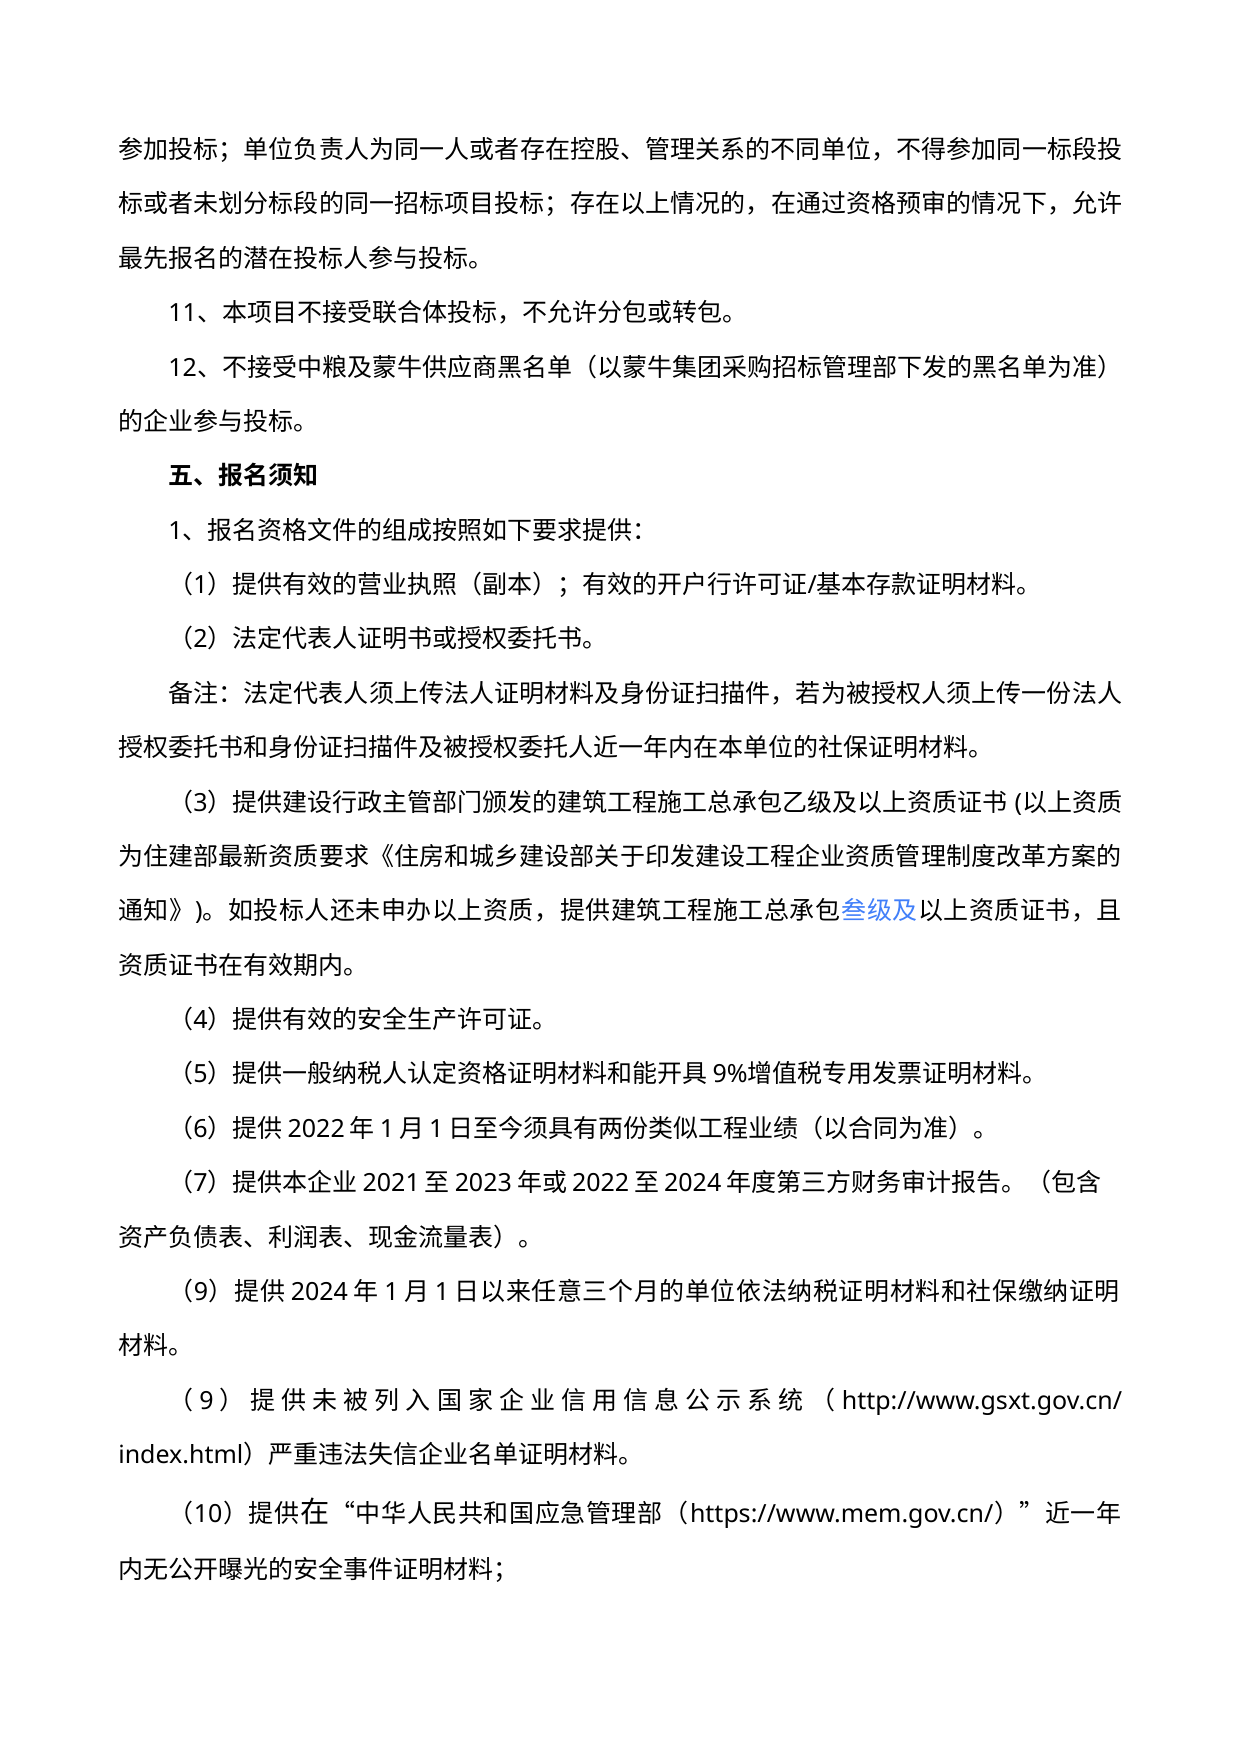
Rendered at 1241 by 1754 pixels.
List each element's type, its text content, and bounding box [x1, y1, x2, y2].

text （7）提供本企业2021至2023年或2022至2024年度第三方财务审计报告。（包含资产负债表、利润表、现金流量表）。 [118, 1163, 1122, 1253]
text （9）提供2024年1月1日以来任意三个月的单位依法纳税证明材料和社保缴纳证明材料。 [118, 1271, 1122, 1362]
text 备注：法定代表人须上传法人证明材料及身份证扫描件，若为被授权人须上传一份法人授权委托书和身份证扫描件及被授权委托人近一年内在本单位的社保证明材料。 [118, 673, 1122, 764]
text 1、报名资格文件的组成按照如下要求提供： [118, 510, 1122, 546]
text （4）提供有效的安全生产许可证。 [118, 999, 1122, 1036]
text （6）提供2022年1月1日至今须具有两份类似工程业绩（以合同为准）。 [118, 1108, 1122, 1144]
text （5）提供一般纳税人认定资格证明材料和能开具9%增值税专用发票证明材料。 [118, 1054, 1122, 1090]
text （3）提供建设行政主管部门颁发的建筑工程施工总承包乙级及以上资质证书 (以上资质为住建部最新资质要求《住房和城乡建设部关于印发建设工程企业资质管理制度改革方案的通知》)。如投标人还未申办以上资质，提供建筑工程施工总承包叁级及以上资质证书，且资质证书在有效期内。 [118, 782, 1122, 981]
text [118, 129, 1122, 274]
text （2）法定代表人证明书或授权委托书。 [118, 619, 1122, 655]
text 五、报名须知 [118, 456, 1122, 492]
text （9）提供未被列入国家企业信用信息公示系统（http://www.gsxt.gov.cn/index.html）严重违法失信企业名单证明材料。 [118, 1380, 1122, 1471]
text 11、本项目不接受联合体投标，不允许分包或转包。 [118, 293, 1122, 329]
text （10）提供在“中华人民共和国应急管理部（https://www.mem.gov.cn/）”近一年内无公开曝光的安全事件证明材料； [118, 1489, 1122, 1586]
text 12、不接受中粮及蒙牛供应商黑名单（以蒙牛集团采购招标管理部下发的黑名单为准）的企业参与投标。 [118, 347, 1122, 438]
text （1）提供有效的营业执照（副本）；有效的开户行许可证/基本存款证明材料。 [118, 564, 1122, 601]
